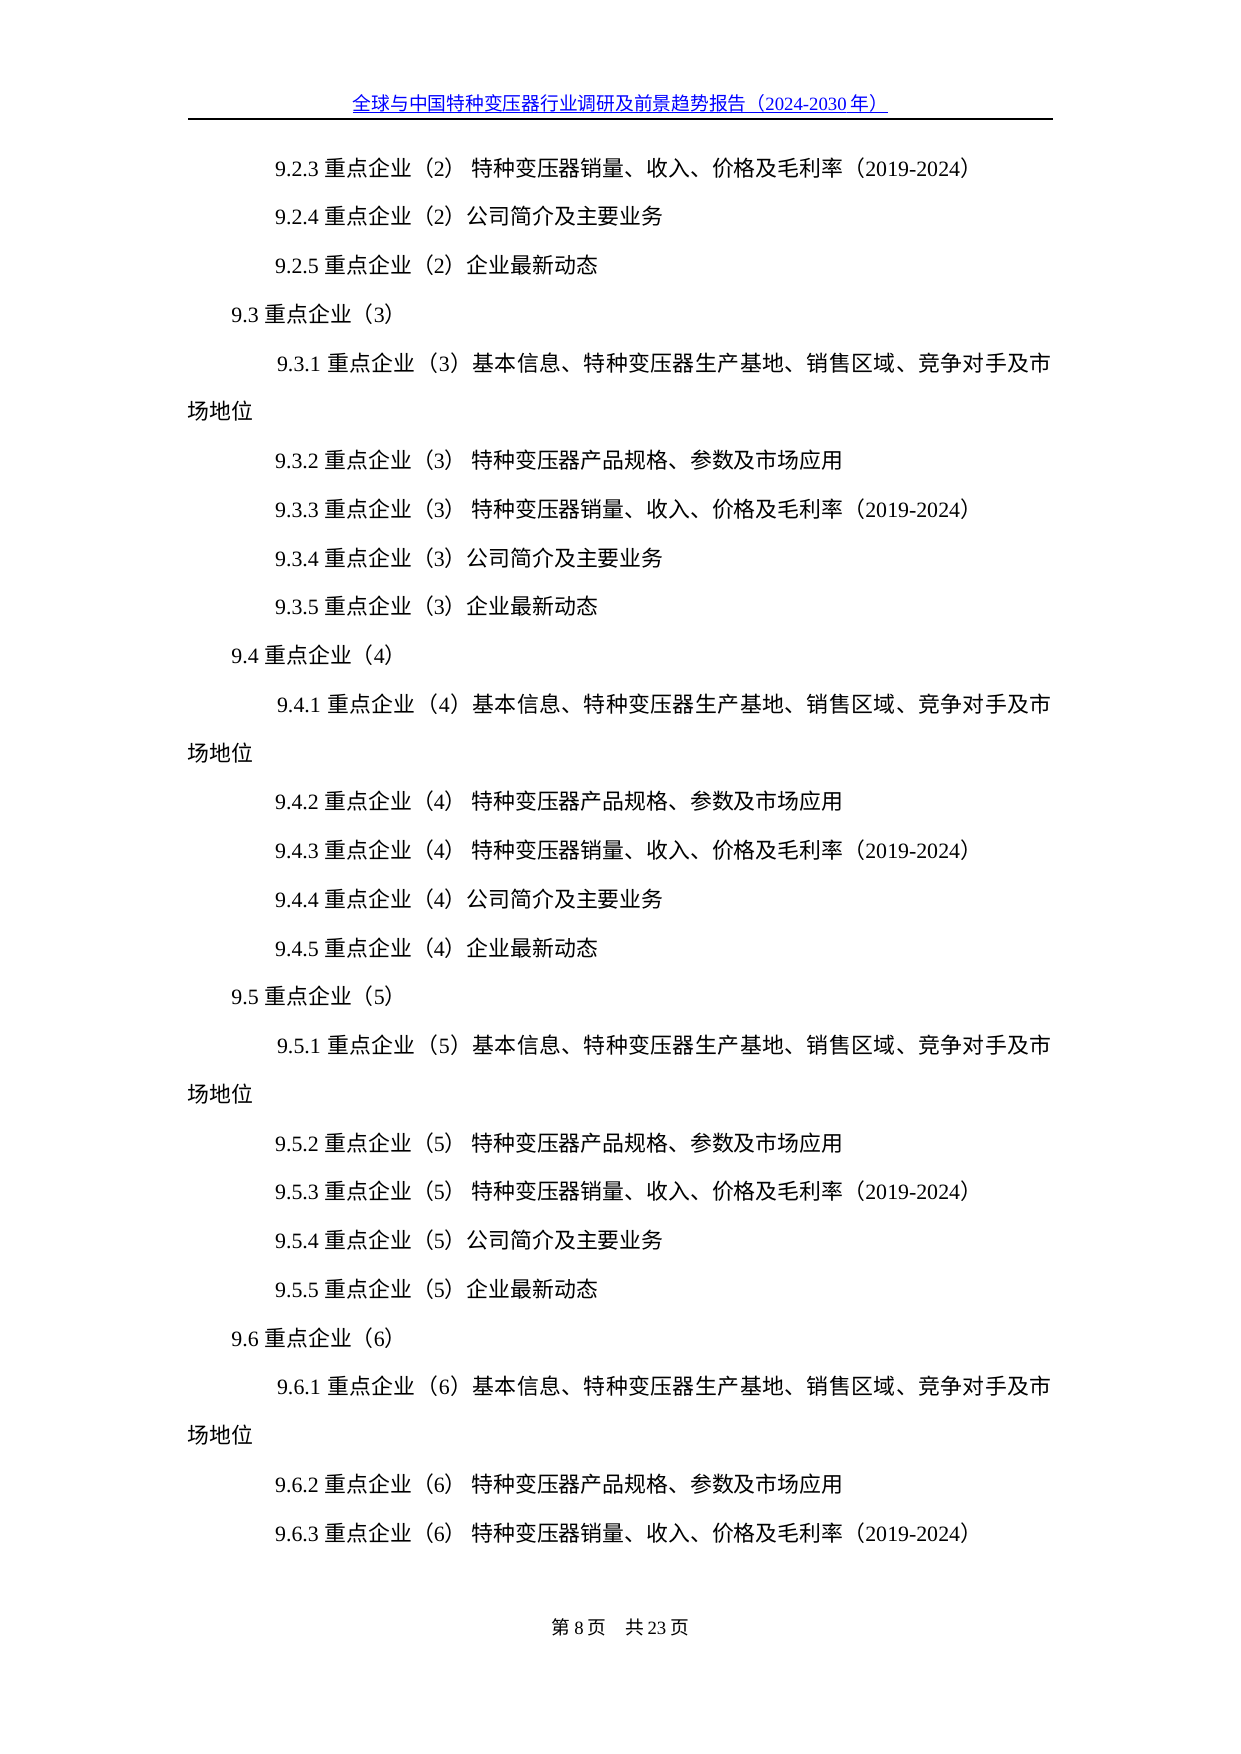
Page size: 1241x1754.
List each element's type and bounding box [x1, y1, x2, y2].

text [187, 150, 1053, 1548]
